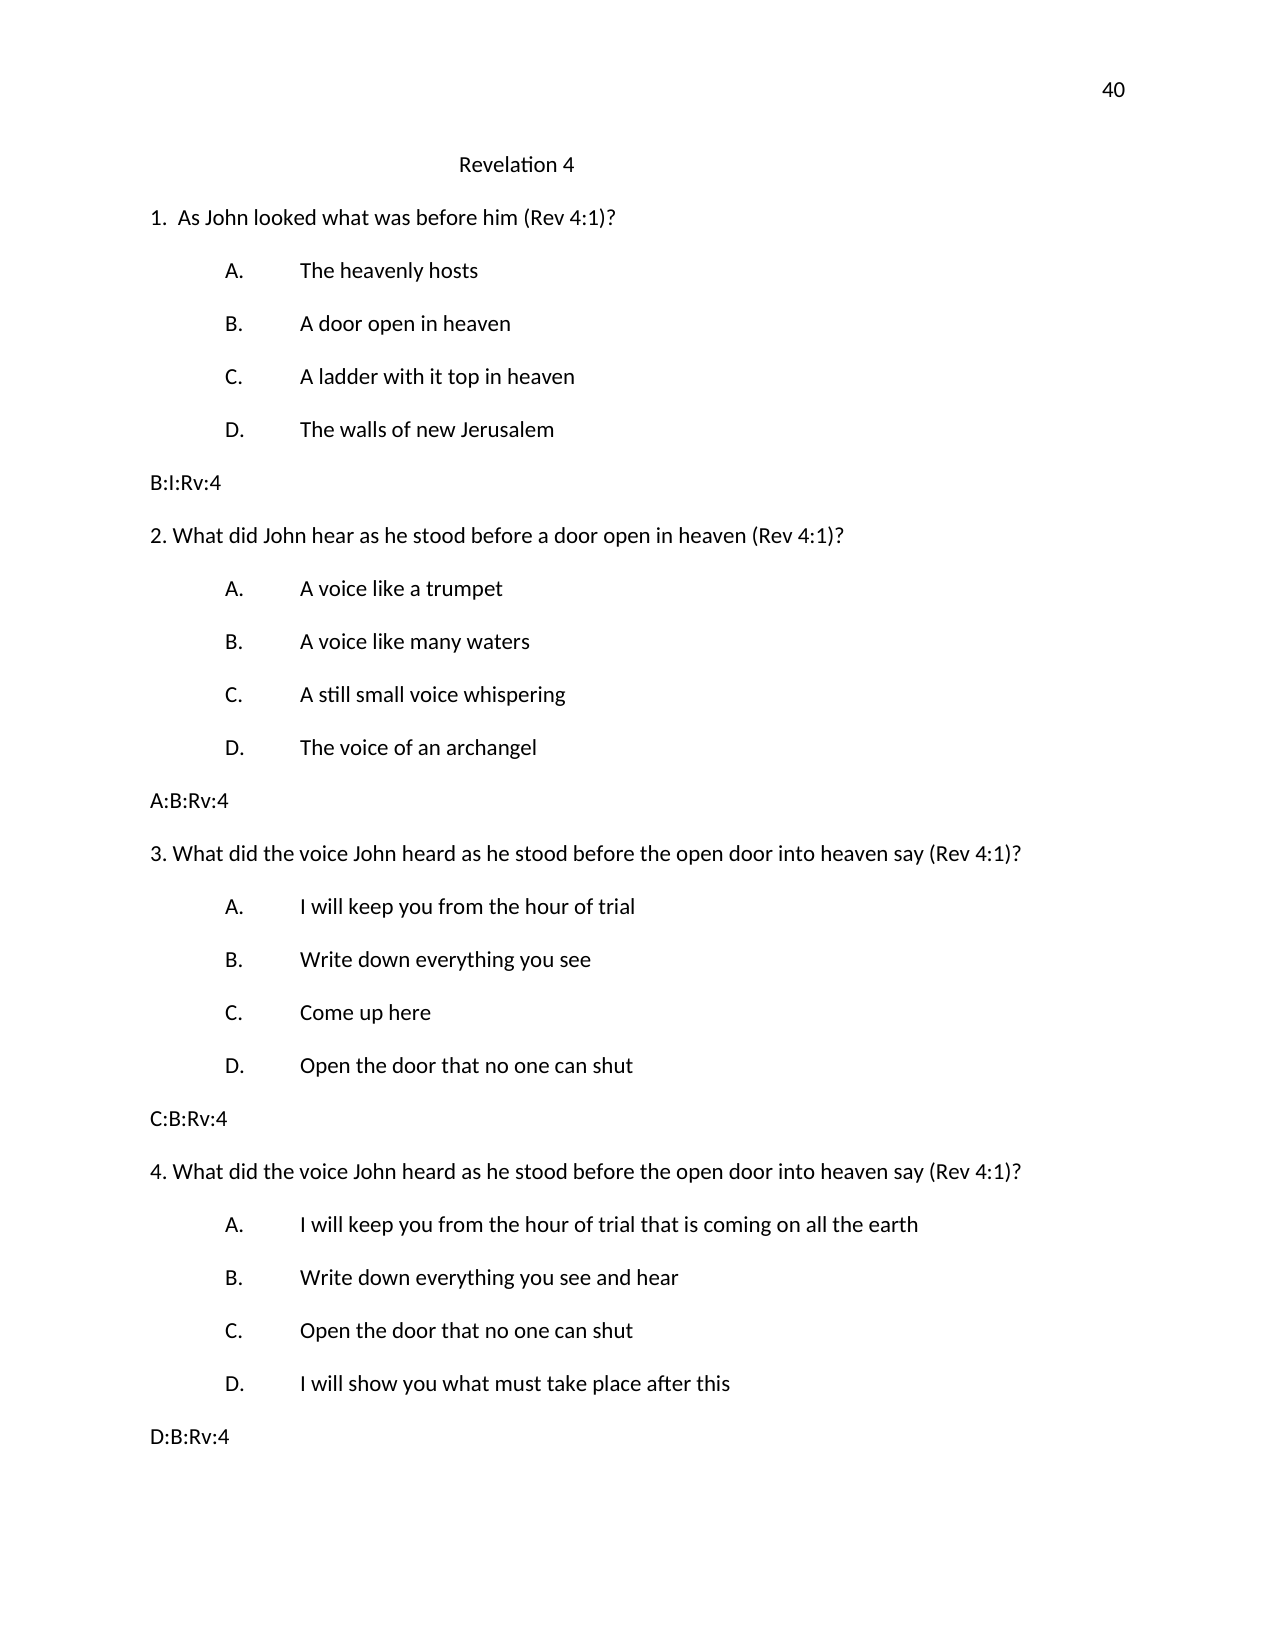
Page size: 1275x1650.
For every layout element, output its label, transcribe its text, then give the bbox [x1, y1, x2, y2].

text 4. What did the voice John heard as he stood before the open door into heaven say (Rev 4:1)? [150, 1157, 1125, 1185]
text Revelation 4 [150, 150, 1125, 178]
text A. I will keep you from the hour of trial [150, 892, 1125, 920]
text B. Write down everything you see [150, 945, 1125, 973]
text C. A ladder with it top in heaven [150, 362, 1125, 390]
text B. A door open in heaven [150, 309, 1125, 337]
text 2. What did John hear as he stood before a door open in heaven (Rev 4:1)? [150, 521, 1125, 549]
text C. Come up here [150, 998, 1125, 1026]
text A:B:Rv:4 [150, 786, 1125, 814]
text 1. As John looked what was before him (Rev 4:1)? [150, 203, 1125, 231]
text 3. What did the voice John heard as he stood before the open door into heaven say (Rev 4:1)? [150, 839, 1125, 867]
text A. A voice like a trumpet [150, 574, 1125, 602]
text D. I will show you what must take place after this [150, 1369, 1125, 1397]
text A. The heavenly hosts [150, 256, 1125, 284]
text B. Write down everything you see and hear [150, 1263, 1125, 1291]
text D. Open the door that no one can shut [150, 1051, 1125, 1079]
text D. The walls of new Jerusalem [150, 415, 1125, 443]
text B. A voice like many waters [150, 627, 1125, 655]
text C. A still small voice whispering [150, 680, 1125, 708]
text B:I:Rv:4 [150, 468, 1125, 496]
text C. Open the door that no one can shut [150, 1316, 1125, 1344]
text D:B:Rv:4 [150, 1422, 1125, 1451]
text D. The voice of an archangel [150, 733, 1125, 761]
text C:B:Rv:4 [150, 1104, 1125, 1132]
text A. I will keep you from the hour of trial that is coming on all the earth [150, 1210, 1125, 1238]
